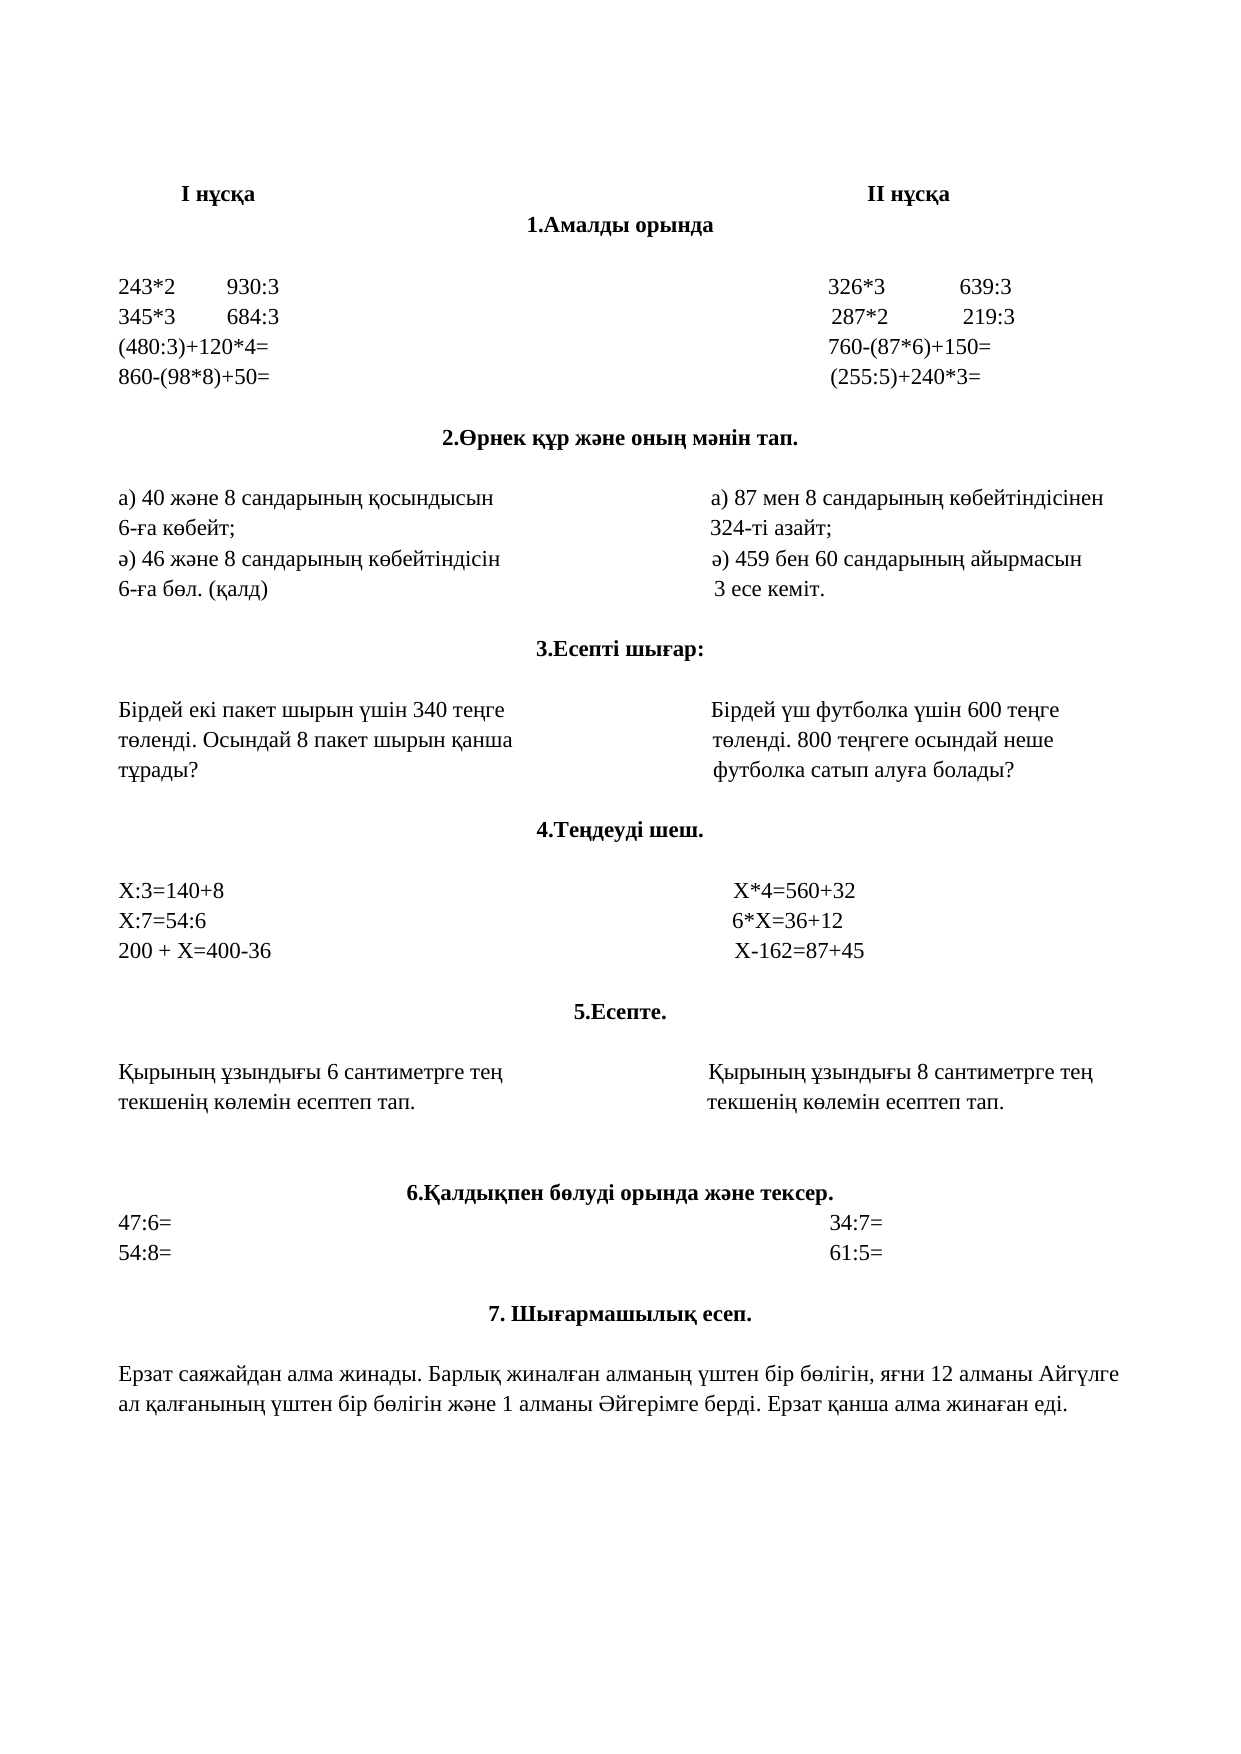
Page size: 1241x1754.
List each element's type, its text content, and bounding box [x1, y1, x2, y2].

text 5.Есепте. [118, 998, 1122, 1024]
text (480:3)+120*4= 760-(87*6)+150= [118, 333, 1122, 359]
text төленді. Осындай 8 пакет шырын қанша төленді. 800 теңгеге осындай неше [118, 726, 1122, 752]
text 6-ға бөл. (қалд) 3 есе кеміт. [118, 575, 1122, 601]
text Қырының ұзындығы 6 сантиметрге тең Қырының ұзындығы 8 сантиметрге тең [118, 1058, 1122, 1084]
text Х:3=140+8 Х*4=560+32 [118, 877, 1122, 903]
text 54:8= 61:5= [118, 1239, 1122, 1266]
text І нұсқа ІІ нұсқа [118, 181, 1122, 207]
text тұрады? футболка сатып алуға болады? [118, 756, 1122, 782]
text 2.Өрнек құр және оның мәнін тап. [118, 424, 1122, 450]
text а) 40 және 8 сандарының қосындысын а) 87 мен 8 сандарының көбейтіндісінен [118, 484, 1122, 511]
text 6-ға көбейт; 324-ті азайт; [118, 514, 1122, 541]
text 200 + Х=400-36 Х-162=87+45 [118, 937, 1122, 964]
text 860-(98*8)+50= (255:5)+240*3= [118, 363, 1122, 390]
text 7. Шығармашылық есеп. [118, 1300, 1122, 1326]
text Х:7=54:6 6*Х=36+12 [118, 907, 1122, 933]
text Ерзат саяжайдан алма жинады. Барлық жиналған алманың үштен бір бөлігін, яғни 12 алманы Айгүлге ал қалғанының үштен бір бөлігін және 1 алманы Әйгерімге берді. Ерзат қанша алма жинаған еді. [118, 1360, 1122, 1417]
text 6.Қалдықпен бөлуді орында және тексер. [118, 1179, 1122, 1205]
text текшенің көлемін есептеп тап. текшенің көлемін есептеп тап. [118, 1088, 1122, 1115]
text 3.Есепті шығар: [118, 635, 1122, 662]
text ә) 46 және 8 сандарының көбейтіндісін ә) 459 бен 60 сандарының айырмасын [118, 545, 1122, 571]
text 1.Амалды орында [118, 211, 1122, 237]
text Бірдей екі пакет шырын үшін 340 теңге Бірдей үш футболка үшін 600 теңге [118, 696, 1122, 722]
text 243*2 930:3 326*3 639:3 [118, 273, 1122, 299]
text 345*3 684:3 287*2 219:3 [118, 303, 1122, 329]
text 4.Теңдеуді шеш. [118, 817, 1122, 843]
text 47:6= 34:7= [118, 1209, 1122, 1236]
